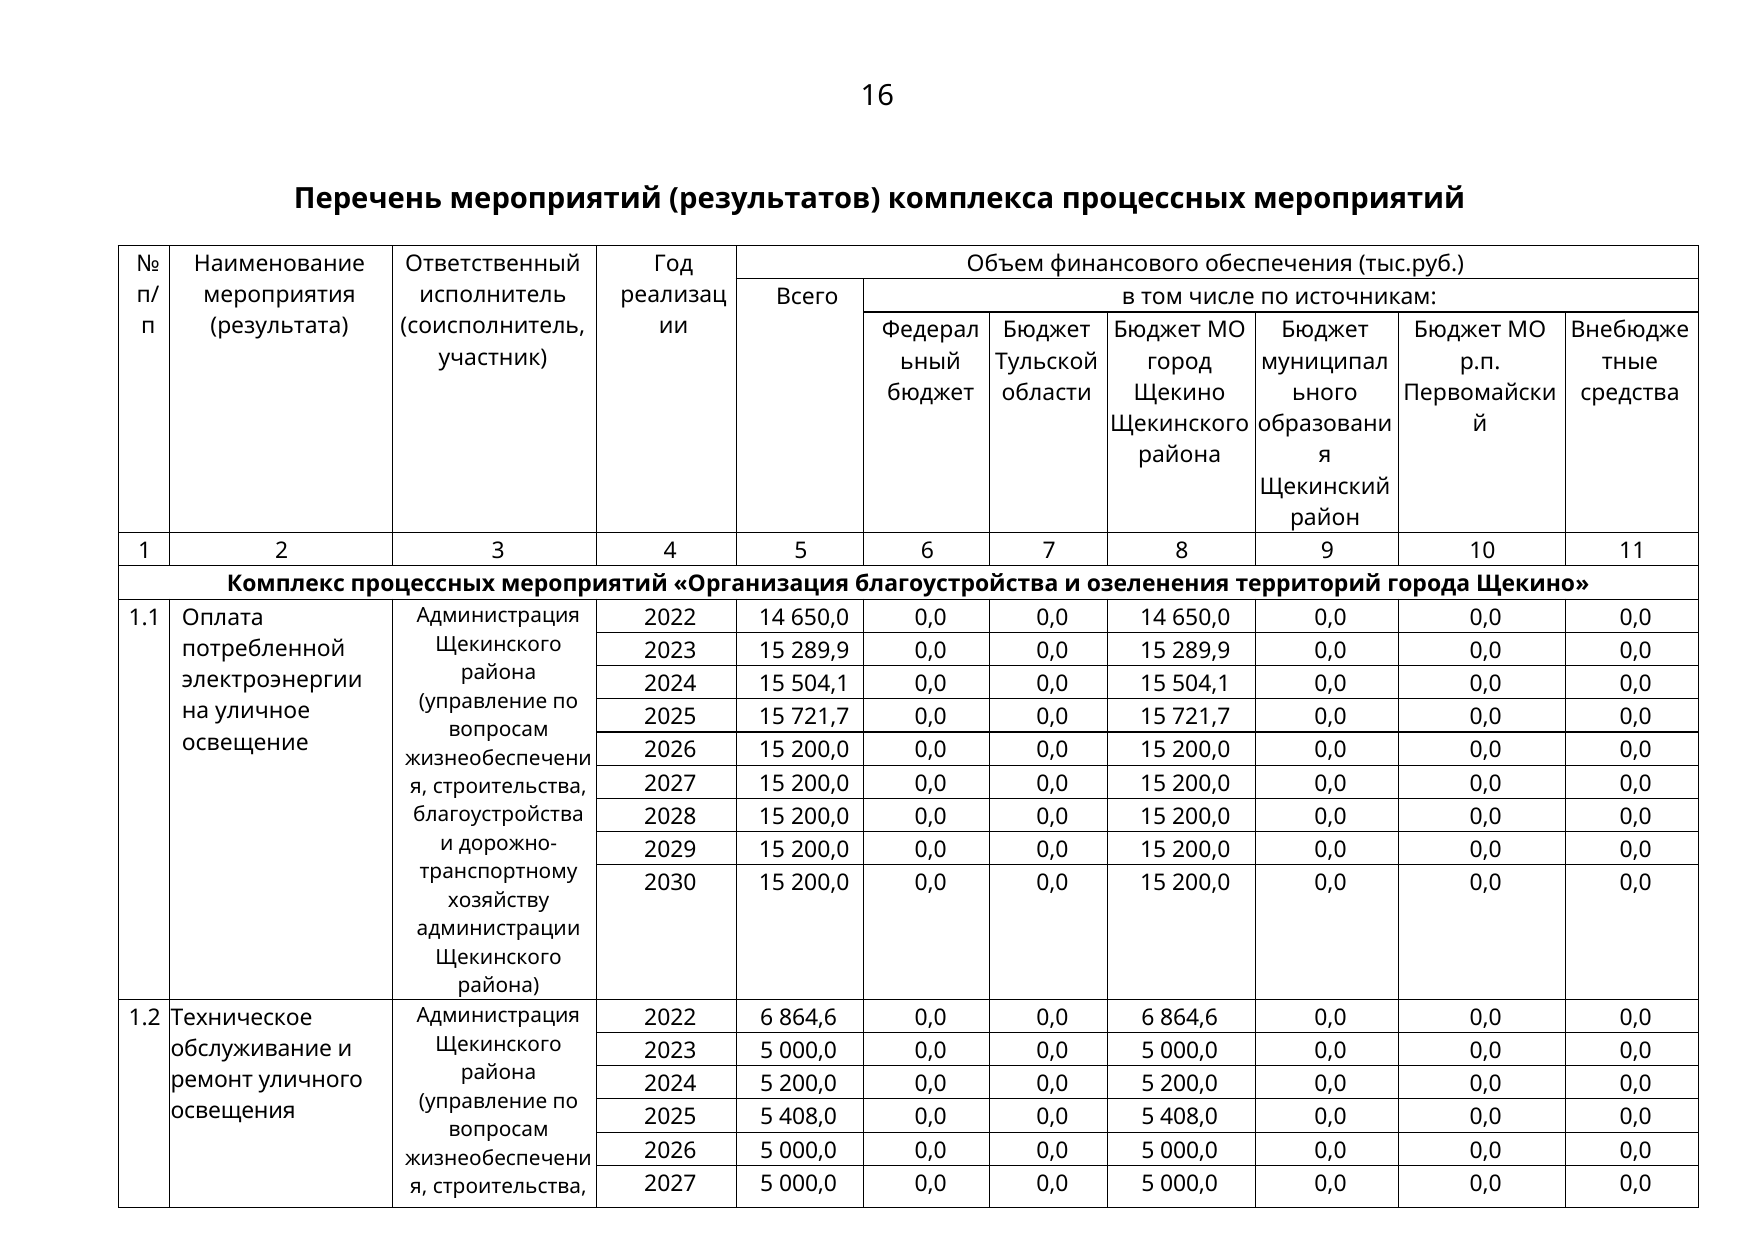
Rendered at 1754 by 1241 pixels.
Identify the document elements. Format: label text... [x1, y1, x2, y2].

table_cell 0,0 [990, 1133, 1107, 1165]
table_cell Бюджет МО р.п. Первомайский [1399, 313, 1565, 532]
table_cell 5 [737, 533, 863, 565]
table_cell 0,0 [1399, 1099, 1565, 1132]
table_cell 0,0 [1256, 1166, 1398, 1207]
table_cell 9 [1256, 533, 1398, 565]
table_cell 5 200,0 [737, 1066, 863, 1098]
table_cell 15 289,9 [1108, 633, 1255, 665]
table_cell 0,0 [864, 1099, 989, 1132]
table_cell 0,0 [864, 1000, 989, 1032]
table_cell 15 200,0 [737, 832, 863, 864]
table_cell 5 000,0 [1108, 1033, 1255, 1065]
table_cell 0,0 [864, 1133, 989, 1165]
table_cell 0,0 [990, 1099, 1107, 1132]
table_cell 0,0 [864, 1033, 989, 1065]
table_cell 5 000,0 [1108, 1133, 1255, 1165]
table_cell 2027 [597, 1166, 736, 1207]
table_cell 0,0 [1566, 832, 1698, 864]
table_cell 0,0 [990, 600, 1107, 632]
table_cell 2026 [597, 733, 736, 765]
table_cell 0,0 [1256, 865, 1398, 999]
table_cell 0,0 [990, 766, 1107, 798]
table_cell Внебюджетные средства [1566, 313, 1698, 532]
table_cell 0,0 [1566, 799, 1698, 831]
table_cell 15 200,0 [1108, 766, 1255, 798]
table_cell 0,0 [990, 1033, 1107, 1065]
table_cell 0,0 [1399, 699, 1565, 731]
table_cell 15 200,0 [1108, 799, 1255, 831]
table_cell 0,0 [1566, 1000, 1698, 1032]
table_cell 1.1 [119, 600, 169, 999]
table_cell 0,0 [990, 666, 1107, 698]
table_cell 0,0 [1399, 733, 1565, 765]
table_cell 2024 [597, 666, 736, 698]
table_cell 0,0 [864, 799, 989, 831]
table_cell 14 650,0 [737, 600, 863, 632]
table_cell 0,0 [864, 666, 989, 698]
table_cell Техническое обслуживание и ремонт уличного освещения [170, 1000, 392, 1207]
table_cell 2024 [597, 1066, 736, 1098]
table_cell 0,0 [1399, 1133, 1565, 1165]
table_cell 0,0 [1256, 1066, 1398, 1098]
table_cell Всего [737, 279, 863, 532]
table_cell 0,0 [1399, 600, 1565, 632]
table_cell 0,0 [990, 633, 1107, 665]
table_cell 0,0 [1256, 832, 1398, 864]
table_cell 0,0 [990, 799, 1107, 831]
table_header Год реализации [597, 246, 736, 532]
table_cell 2026 [597, 1133, 736, 1165]
table_cell 2027 [597, 766, 736, 798]
table_cell 2022 [597, 600, 736, 632]
table_cell 0,0 [864, 699, 989, 731]
table_cell Бюджет Тульской области [990, 313, 1107, 532]
table_cell 6 [864, 533, 989, 565]
table_cell 2022 [597, 1000, 736, 1032]
table_cell 0,0 [1399, 766, 1565, 798]
table_cell 0,0 [1399, 865, 1565, 999]
table_cell 2028 [597, 799, 736, 831]
table_cell 0,0 [1566, 1099, 1698, 1132]
table_cell 0,0 [864, 633, 989, 665]
table_cell 0,0 [1256, 699, 1398, 731]
table_cell 15 200,0 [737, 799, 863, 831]
table_cell 5 000,0 [737, 1033, 863, 1065]
table_cell 0,0 [1399, 1166, 1565, 1207]
table_cell 3 [393, 533, 596, 565]
table_cell 2029 [597, 832, 736, 864]
table_cell 10 [1399, 533, 1565, 565]
table_cell 0,0 [990, 1066, 1107, 1098]
table_cell 0,0 [864, 1066, 989, 1098]
table_header № п/п [119, 246, 169, 532]
table_cell 2023 [597, 1033, 736, 1065]
table_cell 5 000,0 [1108, 1166, 1255, 1207]
table_cell 0,0 [1566, 1166, 1698, 1207]
table_cell 15 504,1 [737, 666, 863, 698]
table_cell 0,0 [1256, 1033, 1398, 1065]
table_cell 1.2 [119, 1000, 169, 1207]
table_cell 0,0 [1399, 666, 1565, 698]
table_cell Администрация Щекинского района (управление по вопросам жизнеобеспечения, строительства, благоустройства и дорожно-транспортному хозяйству администрации Щекинского района) [393, 600, 596, 999]
table_cell 14 650,0 [1108, 600, 1255, 632]
table_cell Администрация Щекинского района (управление по вопросам жизнеобеспечения, строительства, благоустройства и дорожно-транспортному хозяйству администрации Щекинского района) [393, 1000, 596, 1207]
table_cell 0,0 [864, 766, 989, 798]
table_cell 15 200,0 [1108, 865, 1255, 999]
table_cell Оплата потребленной электроэнергии на уличное освещение [170, 600, 392, 999]
table_cell 5 200,0 [1108, 1066, 1255, 1098]
table_cell 0,0 [1566, 699, 1698, 731]
table_cell 0,0 [1256, 600, 1398, 632]
table_cell 0,0 [990, 865, 1107, 999]
table_cell 15 200,0 [737, 733, 863, 765]
table_cell 8 [1108, 533, 1255, 565]
table_cell 0,0 [1566, 1066, 1698, 1098]
table_cell 5 408,0 [737, 1099, 863, 1132]
table_cell 2 [170, 533, 392, 565]
table_cell 0,0 [1256, 633, 1398, 665]
table_cell 4 [597, 533, 736, 565]
table_cell 5 408,0 [1108, 1099, 1255, 1132]
table_cell 0,0 [1256, 1000, 1398, 1032]
table_cell 2025 [597, 699, 736, 731]
table_cell 0,0 [990, 699, 1107, 731]
table_cell 5 000,0 [737, 1133, 863, 1165]
table_cell 11 [1566, 533, 1698, 565]
table_cell 2023 [597, 633, 736, 665]
table_cell 2025 [597, 1099, 736, 1132]
table_cell 15 200,0 [737, 865, 863, 999]
table_cell 0,0 [1566, 1033, 1698, 1065]
table_cell 0,0 [1566, 633, 1698, 665]
table_cell 0,0 [864, 832, 989, 864]
table_cell 0,0 [1399, 1000, 1565, 1032]
table_cell 0,0 [990, 1166, 1107, 1207]
table_cell в том числе по источникам: [864, 279, 1698, 311]
table_cell 0,0 [1399, 633, 1565, 665]
table_cell 0,0 [1566, 600, 1698, 632]
table_cell 0,0 [990, 1000, 1107, 1032]
table_cell 6 864,6 [1108, 1000, 1255, 1032]
table_cell 0,0 [864, 600, 989, 632]
table_cell Комплекс процессных мероприятий «Организация благоустройства и озеленения территорий города Щекино» [119, 566, 1698, 598]
table_cell 0,0 [1256, 1133, 1398, 1165]
table_cell 0,0 [1566, 1133, 1698, 1165]
table_cell 0,0 [1256, 733, 1398, 765]
table_cell 0,0 [864, 865, 989, 999]
table_cell 0,0 [864, 1166, 989, 1207]
table_cell 0,0 [990, 733, 1107, 765]
text Перечень мероприятий (результатов) комплекса процессных мероприятий [118, 177, 1641, 217]
table_cell 15 200,0 [1108, 733, 1255, 765]
table_cell Бюджет МО город Щекино Щекинского района [1108, 313, 1255, 532]
table_cell 0,0 [1399, 832, 1565, 864]
table_cell 0,0 [1256, 766, 1398, 798]
table_cell 0,0 [1399, 799, 1565, 831]
table_cell 0,0 [1399, 1033, 1565, 1065]
table_cell 0,0 [1566, 666, 1698, 698]
table_cell 5 000,0 [737, 1166, 863, 1207]
table_cell 0,0 [1256, 1099, 1398, 1132]
table_cell Федеральный бюджет [864, 313, 989, 532]
table_cell 15 721,7 [1108, 699, 1255, 731]
table_header Объем финансового обеспечения (тыс.руб.) [737, 246, 1698, 278]
table_cell Бюджет муниципального образования Щекинский район [1256, 313, 1398, 532]
table_cell 0,0 [1399, 1066, 1565, 1098]
table_header Ответственный исполнитель (соисполнитель, участник) [393, 246, 596, 532]
table_cell 15 504,1 [1108, 666, 1255, 698]
table_cell 15 721,7 [737, 699, 863, 731]
table_cell 7 [990, 533, 1107, 565]
table_cell 6 864,6 [737, 1000, 863, 1032]
table_cell 0,0 [1566, 865, 1698, 999]
table_cell 0,0 [1566, 733, 1698, 765]
table_cell 1 [119, 533, 169, 565]
table_cell 2030 [597, 865, 736, 999]
table_cell 15 200,0 [1108, 832, 1255, 864]
table_cell 0,0 [1256, 799, 1398, 831]
table_cell 0,0 [1566, 766, 1698, 798]
table_header Наименование мероприятия (результата) [170, 246, 392, 532]
table_cell 0,0 [1256, 666, 1398, 698]
table_cell 15 289,9 [737, 633, 863, 665]
table_cell 0,0 [864, 733, 989, 765]
table_cell 15 200,0 [737, 766, 863, 798]
table_cell 0,0 [990, 832, 1107, 864]
